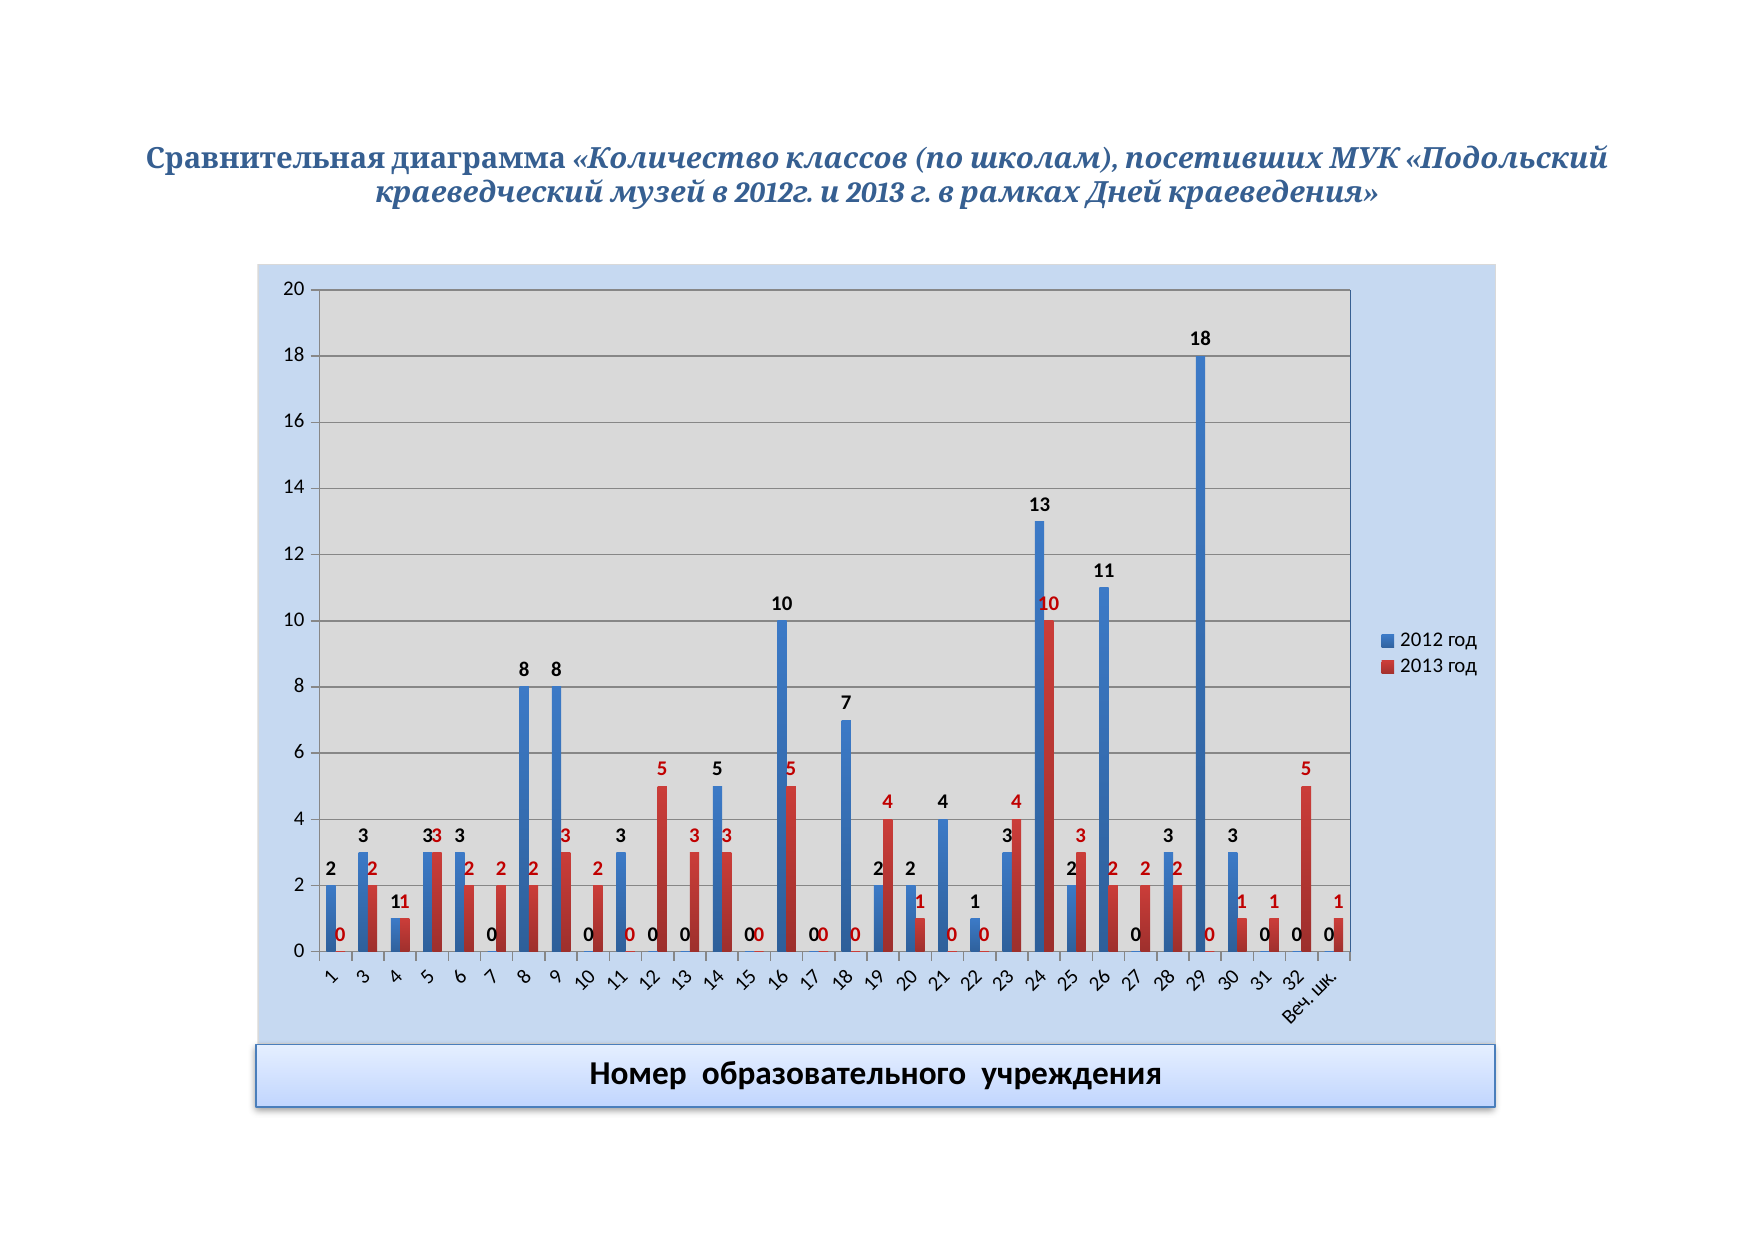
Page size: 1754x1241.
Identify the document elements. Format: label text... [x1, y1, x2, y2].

subtitle Сравнительная диаграмма «Количество классов (по школам), посетивших МУК «Подольский краеведческий музей в 2012г. и 2013 г. в рамках Дней краеведения» [118, 142, 1636, 209]
